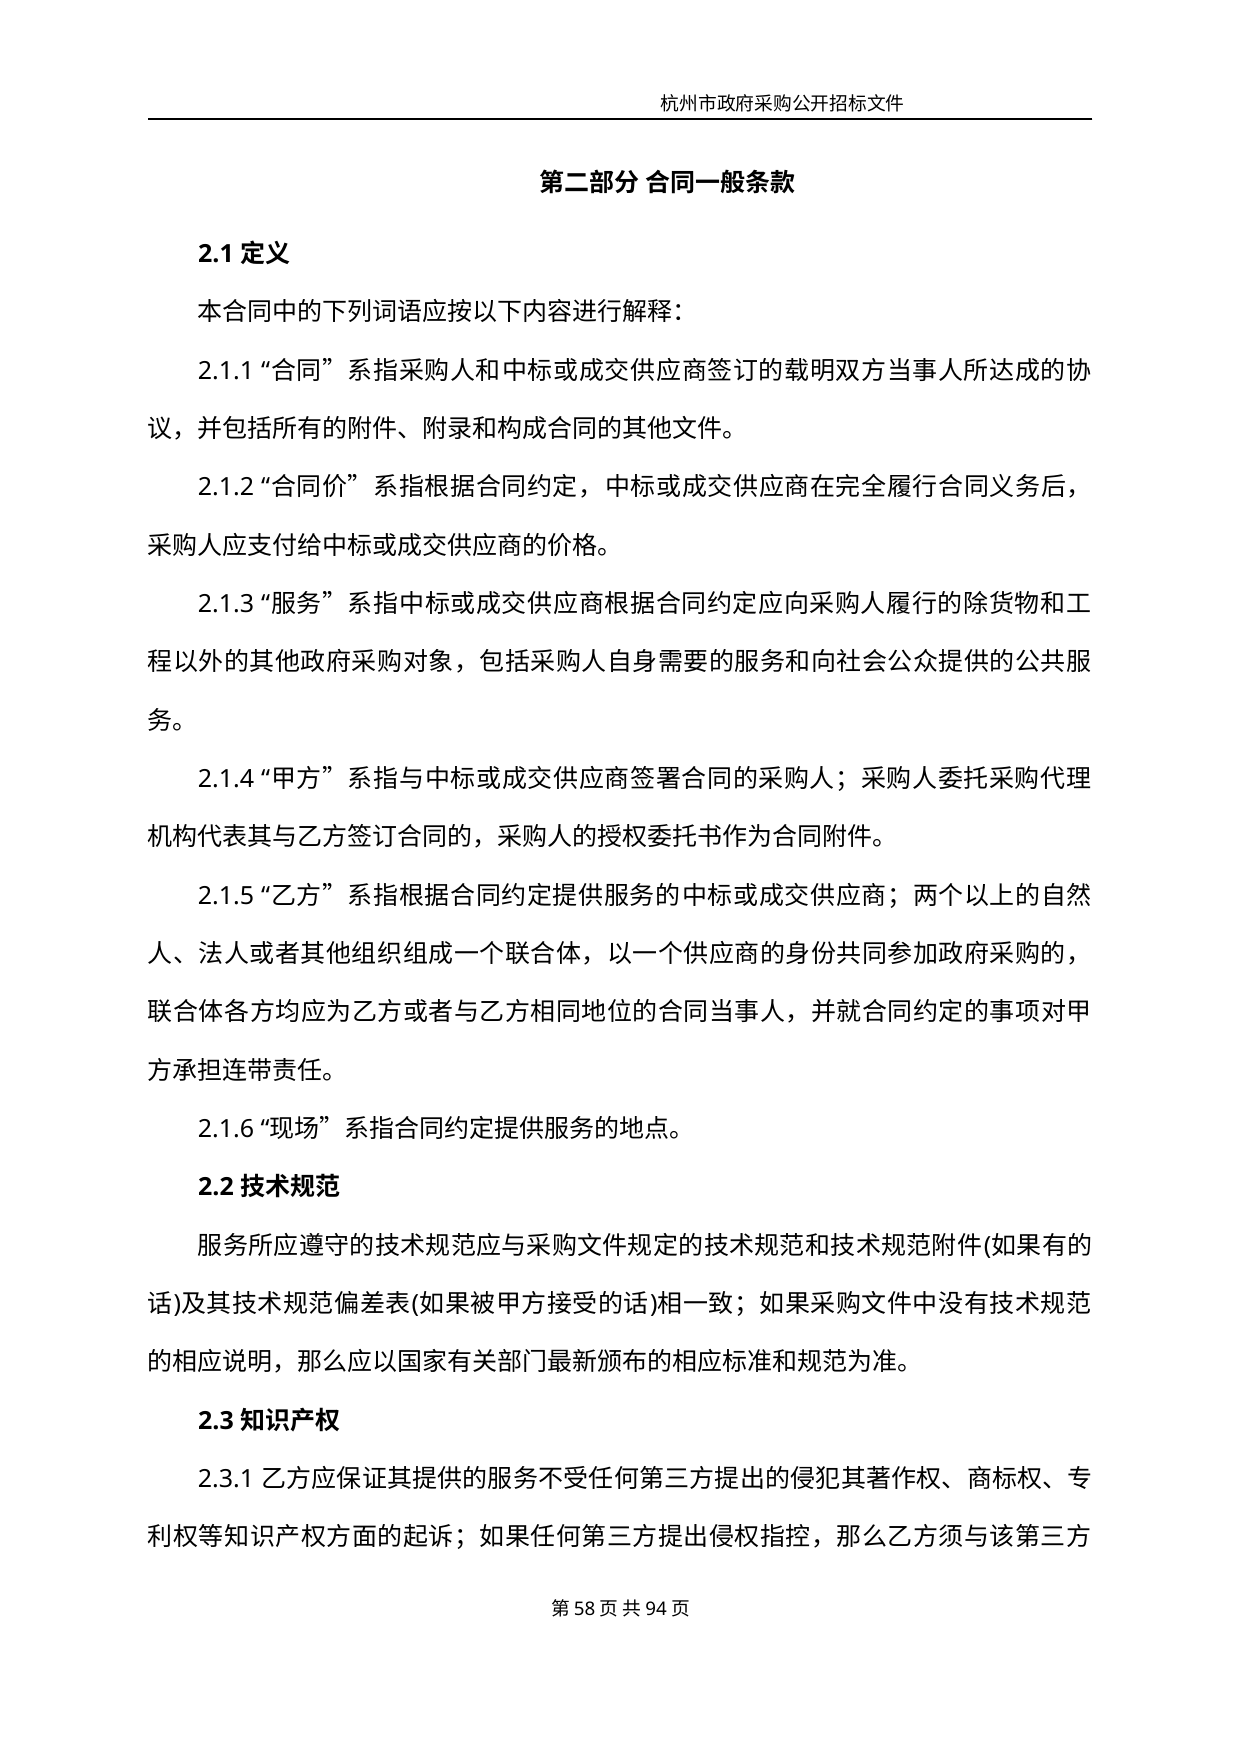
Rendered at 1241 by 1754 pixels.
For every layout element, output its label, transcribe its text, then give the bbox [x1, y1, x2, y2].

text 第二部分 合同一般条款 [191, 145, 1092, 203]
text 2.1.5 “乙方”系指根据合同约定提供服务的中标或成交供应商；两个以上的自然人、法人或者其他组织组成一个联合体，以一个供应商的身份共同参加政府采购的，联合体各方均应为乙方或者与乙方相同地位的合同当事人，并就合同约定的事项对甲方承担连带责任。 [148, 857, 1092, 1091]
text 2.1.3 “服务”系指中标或成交供应商根据合同约定应向采购人履行的除货物和工程以外的其他政府采购对象，包括采购人自身需要的服务和向社会公众提供的公共服务。 [148, 566, 1092, 741]
text 2.1 定义 [148, 216, 1092, 274]
text 2.1.6 “现场”系指合同约定提供服务的地点。 [148, 1091, 1092, 1149]
text 2.1.1 “合同”系指采购人和中标或成交供应商签订的载明双方当事人所达成的协议，并包括所有的附件、附录和构成合同的其他文件。 [148, 332, 1092, 449]
text 2.1.4 “甲方”系指与中标或成交供应商签署合同的采购人；采购人委托采购代理机构代表其与乙方签订合同的，采购人的授权委托书作为合同附件。 [148, 741, 1092, 857]
text 2.3 知识产权 [148, 1382, 1092, 1441]
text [148, 1441, 1092, 1557]
text 2.2 技术规范 [148, 1149, 1092, 1207]
text 本合同中的下列词语应按以下内容进行解释： [148, 274, 1092, 332]
text 2.1.2 “合同价”系指根据合同约定，中标或成交供应商在完全履行合同义务后，采购人应支付给中标或成交供应商的价格。 [148, 449, 1092, 566]
text 服务所应遵守的技术规范应与采购文件规定的技术规范和技术规范附件(如果有的话)及其技术规范偏差表(如果被甲方接受的话)相一致；如果采购文件中没有技术规范的相应说明，那么应以国家有关部门最新颁布的相应标准和规范为准。 [148, 1207, 1092, 1382]
